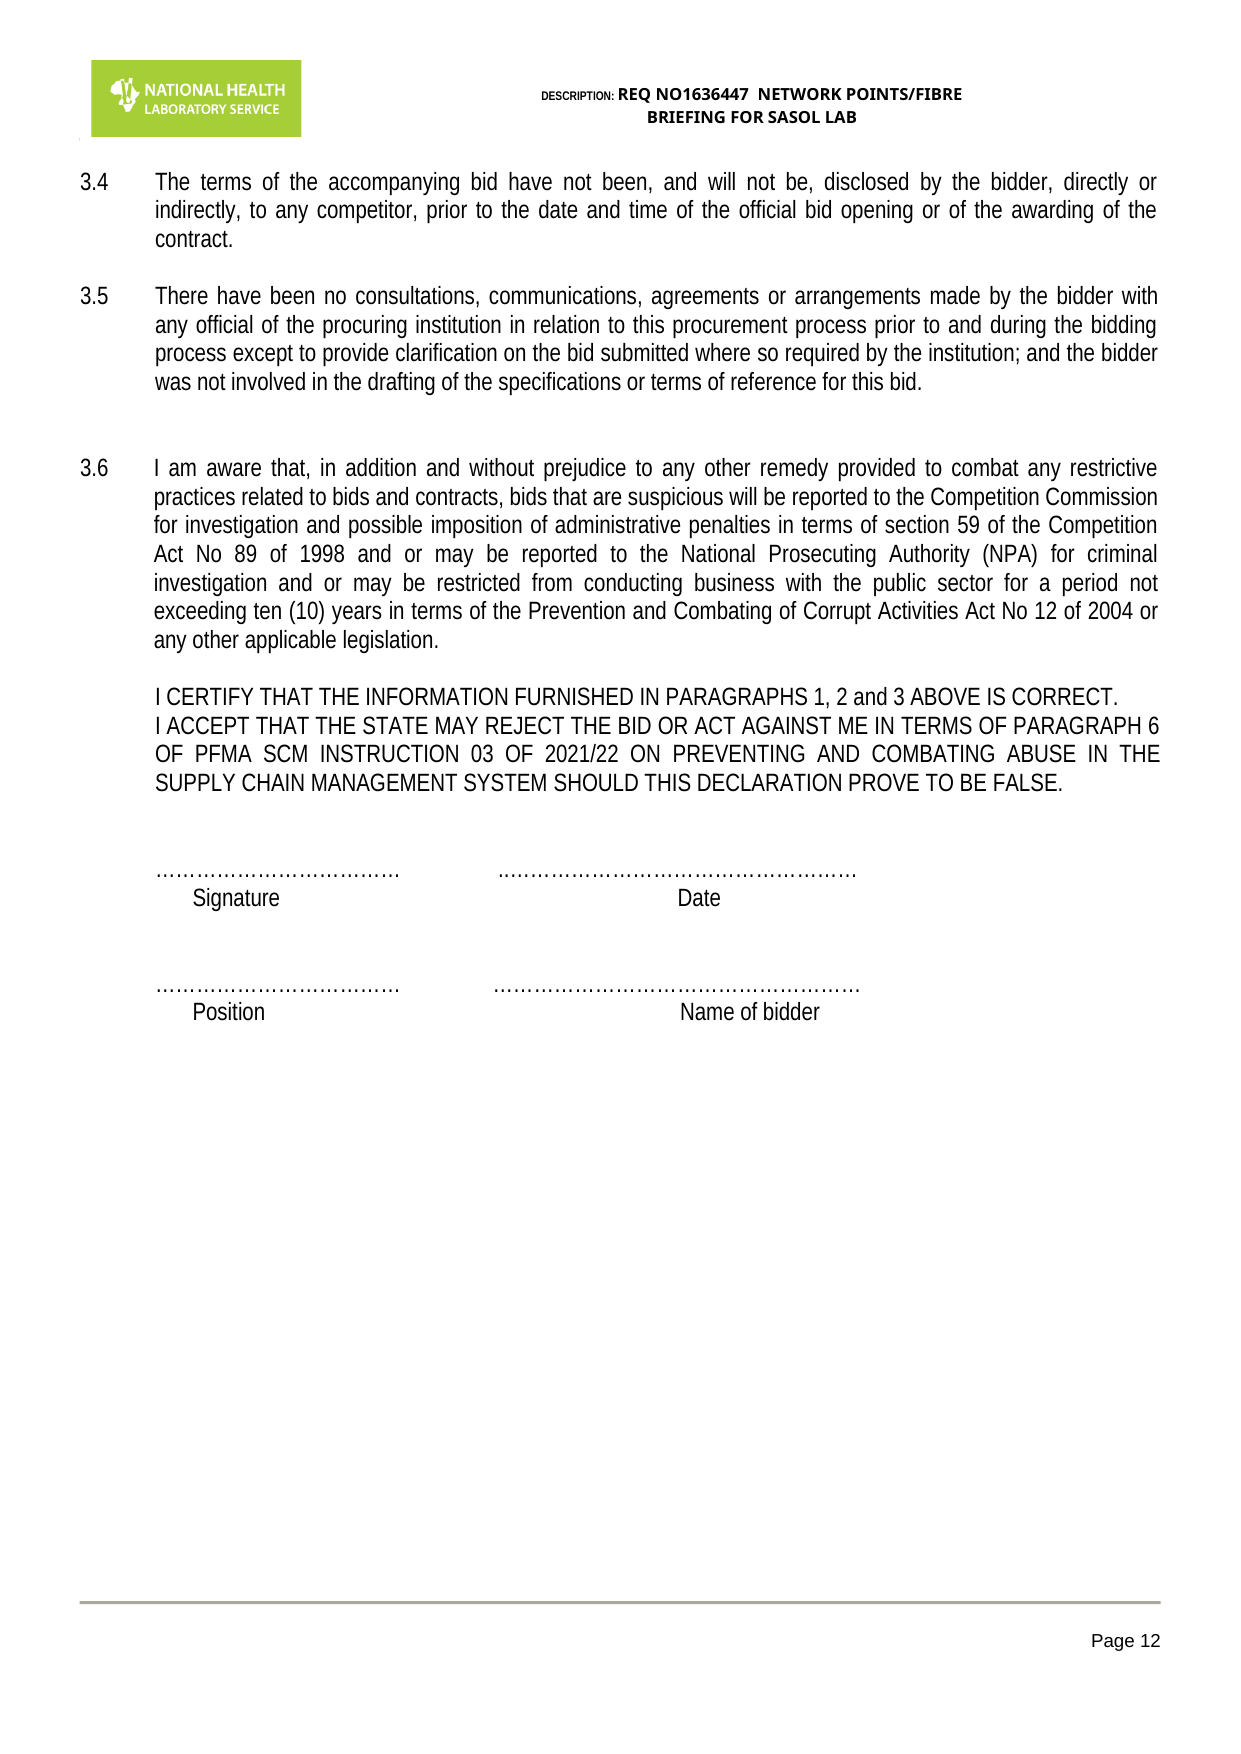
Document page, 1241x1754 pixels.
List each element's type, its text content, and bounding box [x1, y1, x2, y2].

text 3.5 There have been no consultations, communications, agreements or arrangements made by the bidder with any official of the procuring institution in relation to this procurement process prior to and during the bidding process except to provide clarification on the bid submitted where so required by the institution; and the bidder was not involved in the drafting of the specifications or terms of reference for this bid. [80, 281, 1161, 396]
list I am aware that, in addition and without prejudice to any other remedy provided to combat any restrictive practices related to bids and contracts, bids that are suspicious will be reported to the Competition Commission for investigation and possible imposition of administrative penalties in terms of section 59 of the Competition Act No 89 of 1998 and or may be reported to the National Prosecuting Authority (NPA) for criminal investigation and or may be restricted from conducting business with the public sector for a period not exceeding ten (10) years in terms of the Prevention and Combating of Corrupt Activities Act No 12 of 2004 or any other applicable legislation. [80, 453, 1161, 653]
text I ACCEPT THAT THE STATE MAY REJECT THE BID OR ACT AGAINST ME IN TERMS OF PARAGRAPH 6 OF PFMA SCM INSTRUCTION 03 OF 2021/22 ON PREVENTING AND COMBATING ABUSE IN THE SUPPLY CHAIN MANAGEMENT SYSTEM SHOULD THIS DECLARATION PROVE TO BE FALSE. [155, 711, 1161, 797]
text Signature Date [136, 883, 1161, 911]
picture [91, 60, 302, 137]
text ……………………………… ……………………………………………… [155, 969, 1161, 997]
text ……………………………… ..…………………………………………… [155, 854, 1161, 883]
text Position Name of bidder [136, 997, 1161, 1026]
text I CERTIFY THAT THE INFORMATION FURNISHED IN PARAGRAPHS 1, 2 and 3 ABOVE IS CORRECT. [155, 682, 1161, 711]
text 3.4 The terms of the accompanying bid have not been, and will not be, disclosed by the bidder, directly or indirectly, to any competitor, prior to the date and time of the official bid opening or of the awarding of the contract. [80, 167, 1161, 252]
